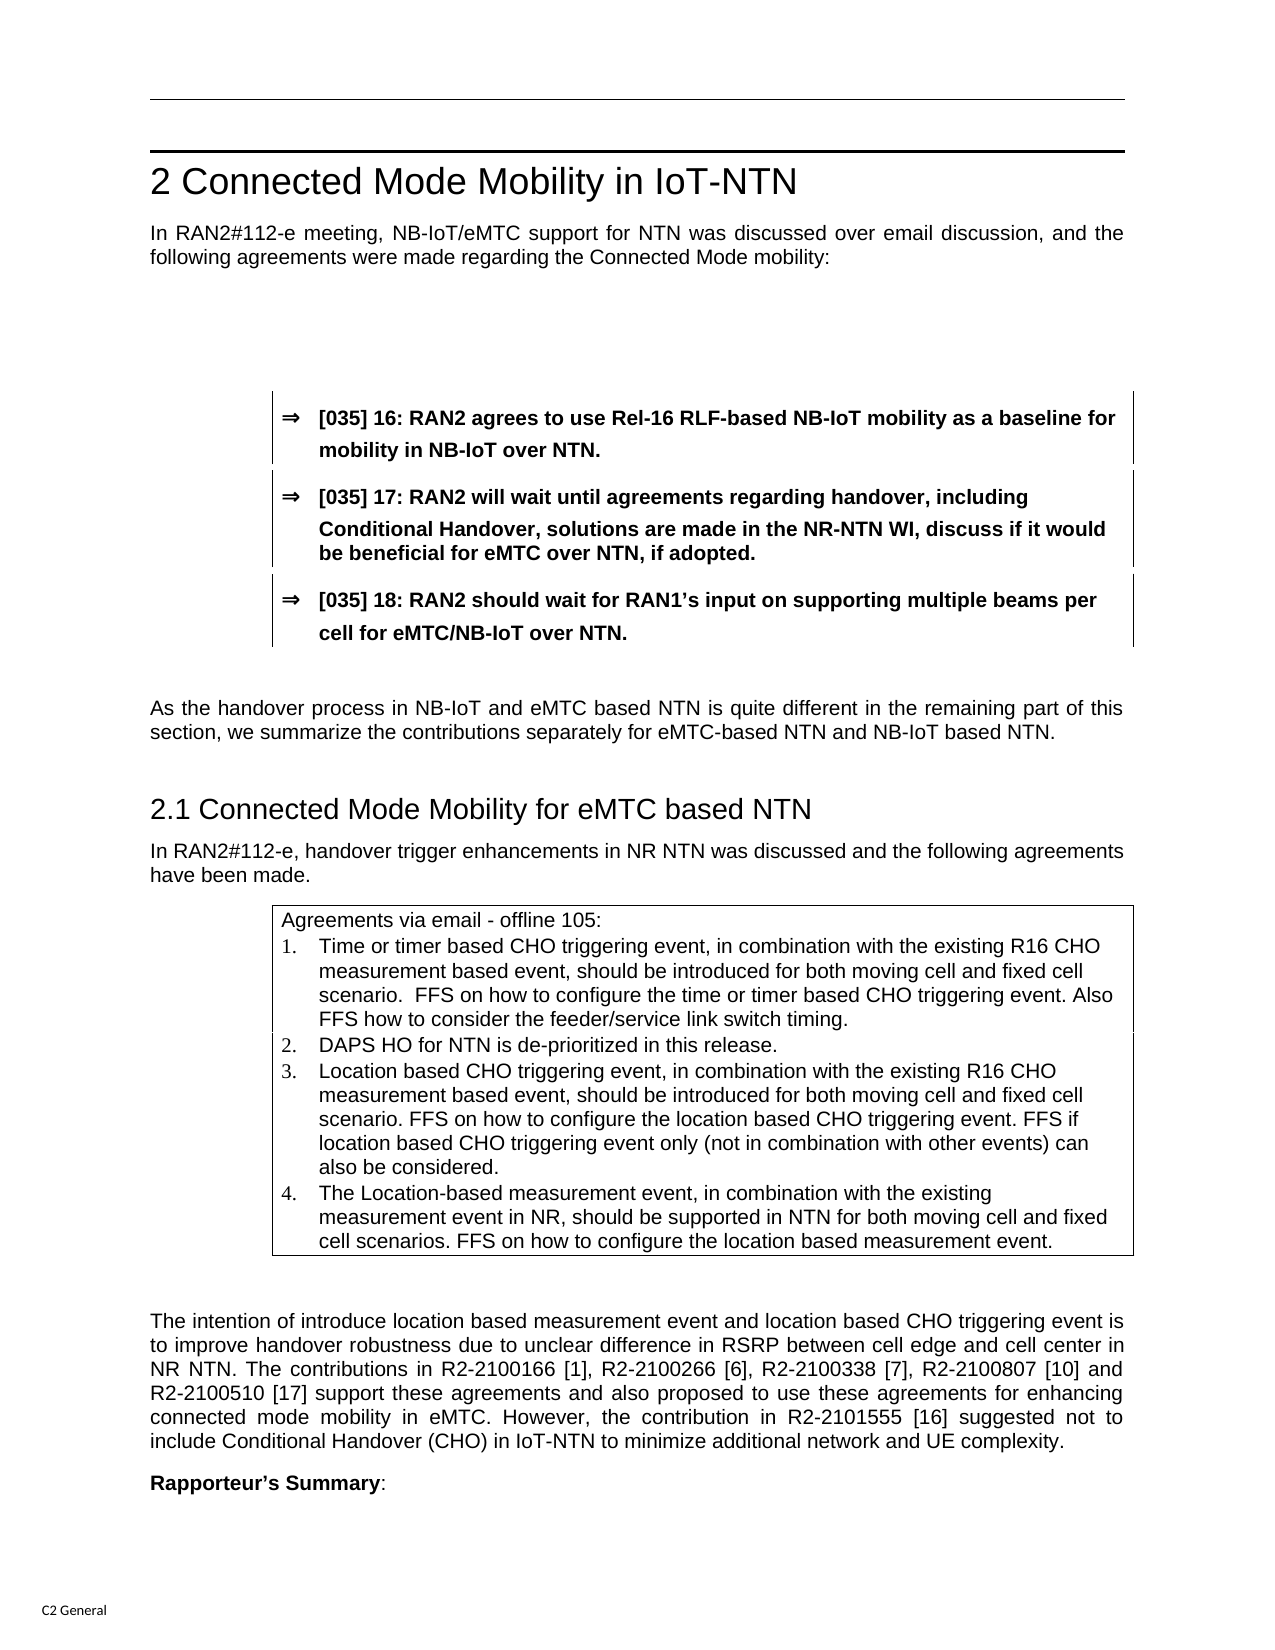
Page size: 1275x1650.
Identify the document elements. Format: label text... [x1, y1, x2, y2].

text Agreements via email - offline 105: [273, 906, 1133, 934]
list [035] 18: RAN2 should wait for RAN1’s input on supporting multiple beams per cell for eMTC/NB-IoT over NTN. [272, 573, 1133, 647]
subtitle 2 Connected Mode Mobility in IoT-NTN [150, 153, 1125, 202]
list Time or timer based CHO triggering event, in combination with the existing R16 CHO measurement based event, should be introduced for both moving cell and fixed cell scenario. FFS on how to configure the time or timer based CHO triggering event. Also FFS how to consider the feeder/service link switch timing. [273, 934, 1133, 1032]
list The Location-based measurement event, in combination with the existing measurement event in NR, should be supported in NTN for both moving cell and fixed cell scenarios. FFS on how to configure the location based measurement event. [273, 1181, 1133, 1255]
list [035] 16: RAN2 agrees to use Rel-16 RLF-based NB-IoT mobility as a baseline for mobility in NB-IoT over NTN. [273, 391, 1133, 464]
text The intention of introduce location based measurement event and location based CHO triggering event is to improve handover robustness due to unclear difference in RSRP between cell edge and cell center in NR NTN. The contributions in R2-2100166 [1], R2-2100266 [6], R2-2100338 [7], R2-2100807 [10] and R2-2100510 [17] support these agreements and also proposed to use these agreements for enhancing connected mode mobility in eMTC. However, the contribution in R2-2101555 [16] suggested not to include Conditional Handover (CHO) in IoT-NTN to minimize additional network and UE complexity. [150, 1309, 1125, 1452]
text Rapporteur’s Summary: [150, 1471, 1125, 1495]
list [035] 17: RAN2 will wait until agreements regarding handover, including Conditional Handover, solutions are made in the NR-NTN WI, discuss if it would be beneficial for eMTC over NTN, if adopted. [273, 470, 1133, 567]
text In RAN2#112-e, handover trigger enhancements in NR NTN was discussed and the following agreements have been made. [150, 838, 1125, 886]
list DAPS HO for NTN is de-prioritized in this release. [273, 1032, 1133, 1059]
text In RAN2#112-e meeting, NB-IoT/eMTC support for NTN was discussed over email discussion, and the following agreements were made regarding the Connected Mode mobility: [150, 221, 1125, 269]
text As the handover process in NB-IoT and eMTC based NTN is quite different in the remaining part of this section, we summarize the contributions separately for eMTC-based NTN and NB-IoT based NTN. [150, 696, 1125, 743]
text 2.1 Connected Mode Mobility for eMTC based NTN [150, 792, 1125, 826]
list Location based CHO triggering event, in combination with the existing R16 CHO measurement based event, should be introduced for both moving cell and fixed cell scenario. FFS on how to configure the location based CHO triggering event. FFS if location based CHO triggering event only (not in combination with other events) can also be considered. [273, 1059, 1133, 1181]
